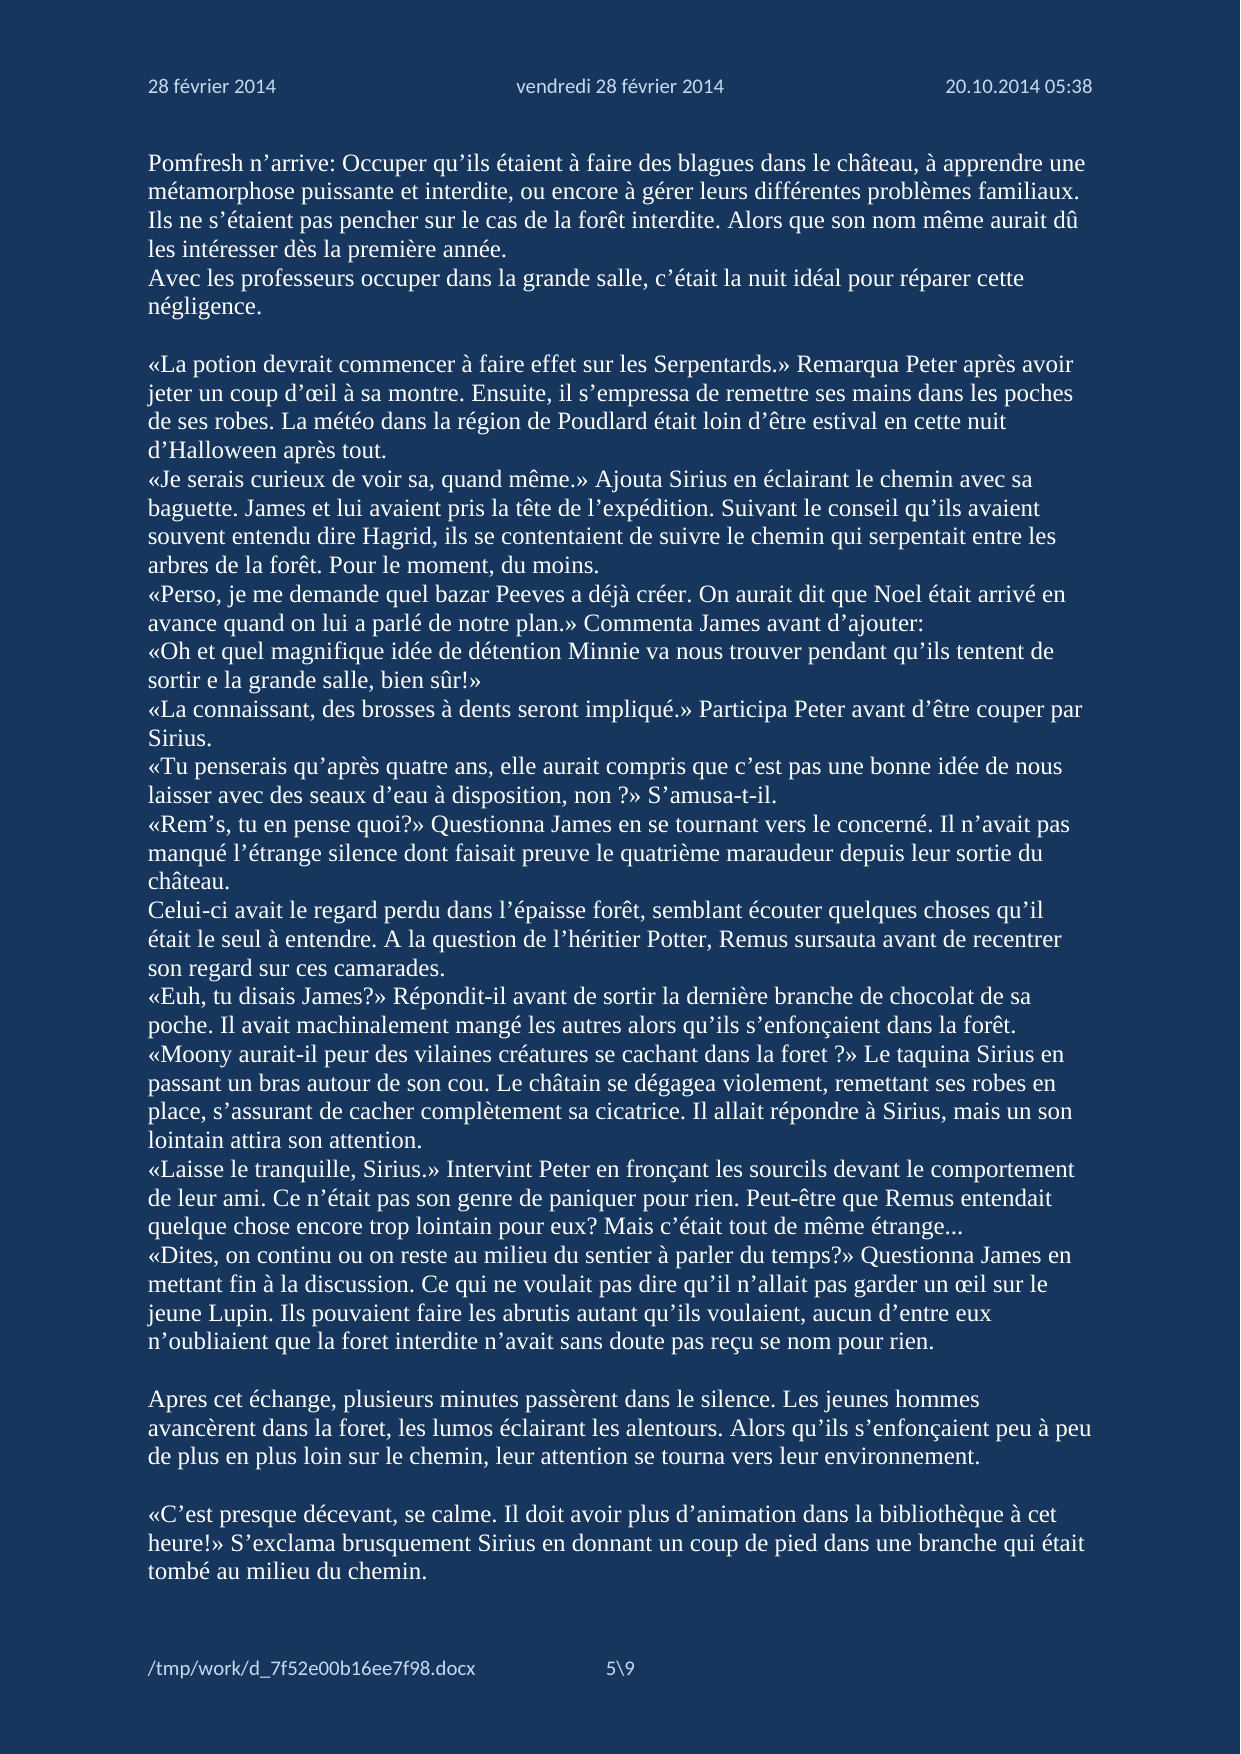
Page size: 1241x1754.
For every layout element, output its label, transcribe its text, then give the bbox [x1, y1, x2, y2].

text «Laisse le tranquille, Sirius.» Intervint Peter en fronçant les sourcils devant le comportement de leur ami. Ce n’était pas son genre de paniquer pour rien. Peut-être que Remus entendait quelque chose encore trop lointain pour eux? Mais c’était tout de même étrange... [148, 1154, 1093, 1240]
text «Dites, on continu ou on reste au milieu du sentier à parler du temps?» Questionna James en mettant fin à la discussion. Ce qui ne voulait pas dire qu’il n’allait pas garder un œil sur le jeune Lupin. Ils pouvaient faire les abrutis autant qu’ils voulaient, aucun d’entre eux n’oubliaient que la foret interdite n’avait sans doute pas reçu se nom pour rien. [148, 1240, 1093, 1355]
text Avec les professeurs occuper dans la grande salle, c’était la nuit idéal pour réparer cette négligence. [148, 263, 1093, 320]
text «Perso, je me demande quel bazar Peeves a déjà créer. On aurait dit que Noel était arrivé en avance quand on lui a parlé de notre plan.» Commenta James avant d’ajouter: [148, 579, 1093, 636]
text Celui-ci avait le regard perdu dans l’épaisse forêt, semblant écouter quelques choses qu’il était le seul à entendre. A la question de l’héritier Potter, Remus sursauta avant de recentrer son regard sur ces camarades. [148, 895, 1093, 981]
text «Oh et quel magnifique idée de détention Minnie va nous trouver pendant qu’ils tentent de sortir e la grande salle, bien sûr!» [148, 636, 1093, 694]
text «La connaissant, des brosses à dents seront impliqué.» Participa Peter avant d’être couper par Sirius. [148, 694, 1093, 751]
text «Moony aurait-il peur des vilaines créatures se cachant dans la foret ?» Le taquina Sirius en passant un bras autour de son cou. Le châtain se dégagea violement, remettant ses robes en place, s’assurant de cacher complètement sa cicatrice. Il allait répondre à Sirius, mais un son lointain attira son attention. [148, 1039, 1093, 1154]
text «Euh, tu disais James?» Répondit-il avant de sortir la dernière branche de chocolat de sa poche. Il avait machinalement mangé les autres alors qu’ils s’enfonçaient dans la forêt. [148, 981, 1093, 1039]
text Apres cet échange, plusieurs minutes passèrent dans le silence. Les jeunes hommes avancèrent dans la foret, les lumos éclairant les alentours. Alors qu’ils s’enfonçaient peu à peu de plus en plus loin sur le chemin, leur attention se tourna vers leur environnement. [148, 1384, 1093, 1470]
text «Rem’s, tu en pense quoi?» Questionna James en se tournant vers le concerné. Il n’avait pas manqué l’étrange silence dont faisait preuve le quatrième maraudeur depuis leur sortie du château. [148, 809, 1093, 895]
text «La potion devrait commencer à faire effet sur les Serpentards.» Remarqua Peter après avoir jeter un coup d’œil à sa montre. Ensuite, il s’empressa de remettre ses mains dans les poches de ses robes. La météo dans la région de Poudlard était loin d’être estival en cette nuit d’Halloween après tout. [148, 349, 1093, 464]
text «Je serais curieux de voir sa, quand même.» Ajouta Sirius en éclairant le chemin avec sa baguette. James et lui avaient pris la tête de l’expédition. Suivant le conseil qu’ils avaient souvent entendu dire Hagrid, ils se contentaient de suivre le chemin qui serpentait entre les arbres de la forêt. Pour le moment, du moins. [148, 464, 1093, 579]
text «Tu penserais qu’après quatre ans, elle aurait compris que c’est pas une bonne idée de nous laisser avec des seaux d’eau à disposition, non ?» S’amusa-t-il. [148, 751, 1093, 809]
text «C’est presque décevant, se calme. Il doit avoir plus d’animation dans la bibliothèque à cet heure!» S’exclama brusquement Sirius en donnant un coup de pied dans une branche qui était tombé au milieu du chemin. [148, 1499, 1093, 1585]
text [148, 148, 1093, 263]
